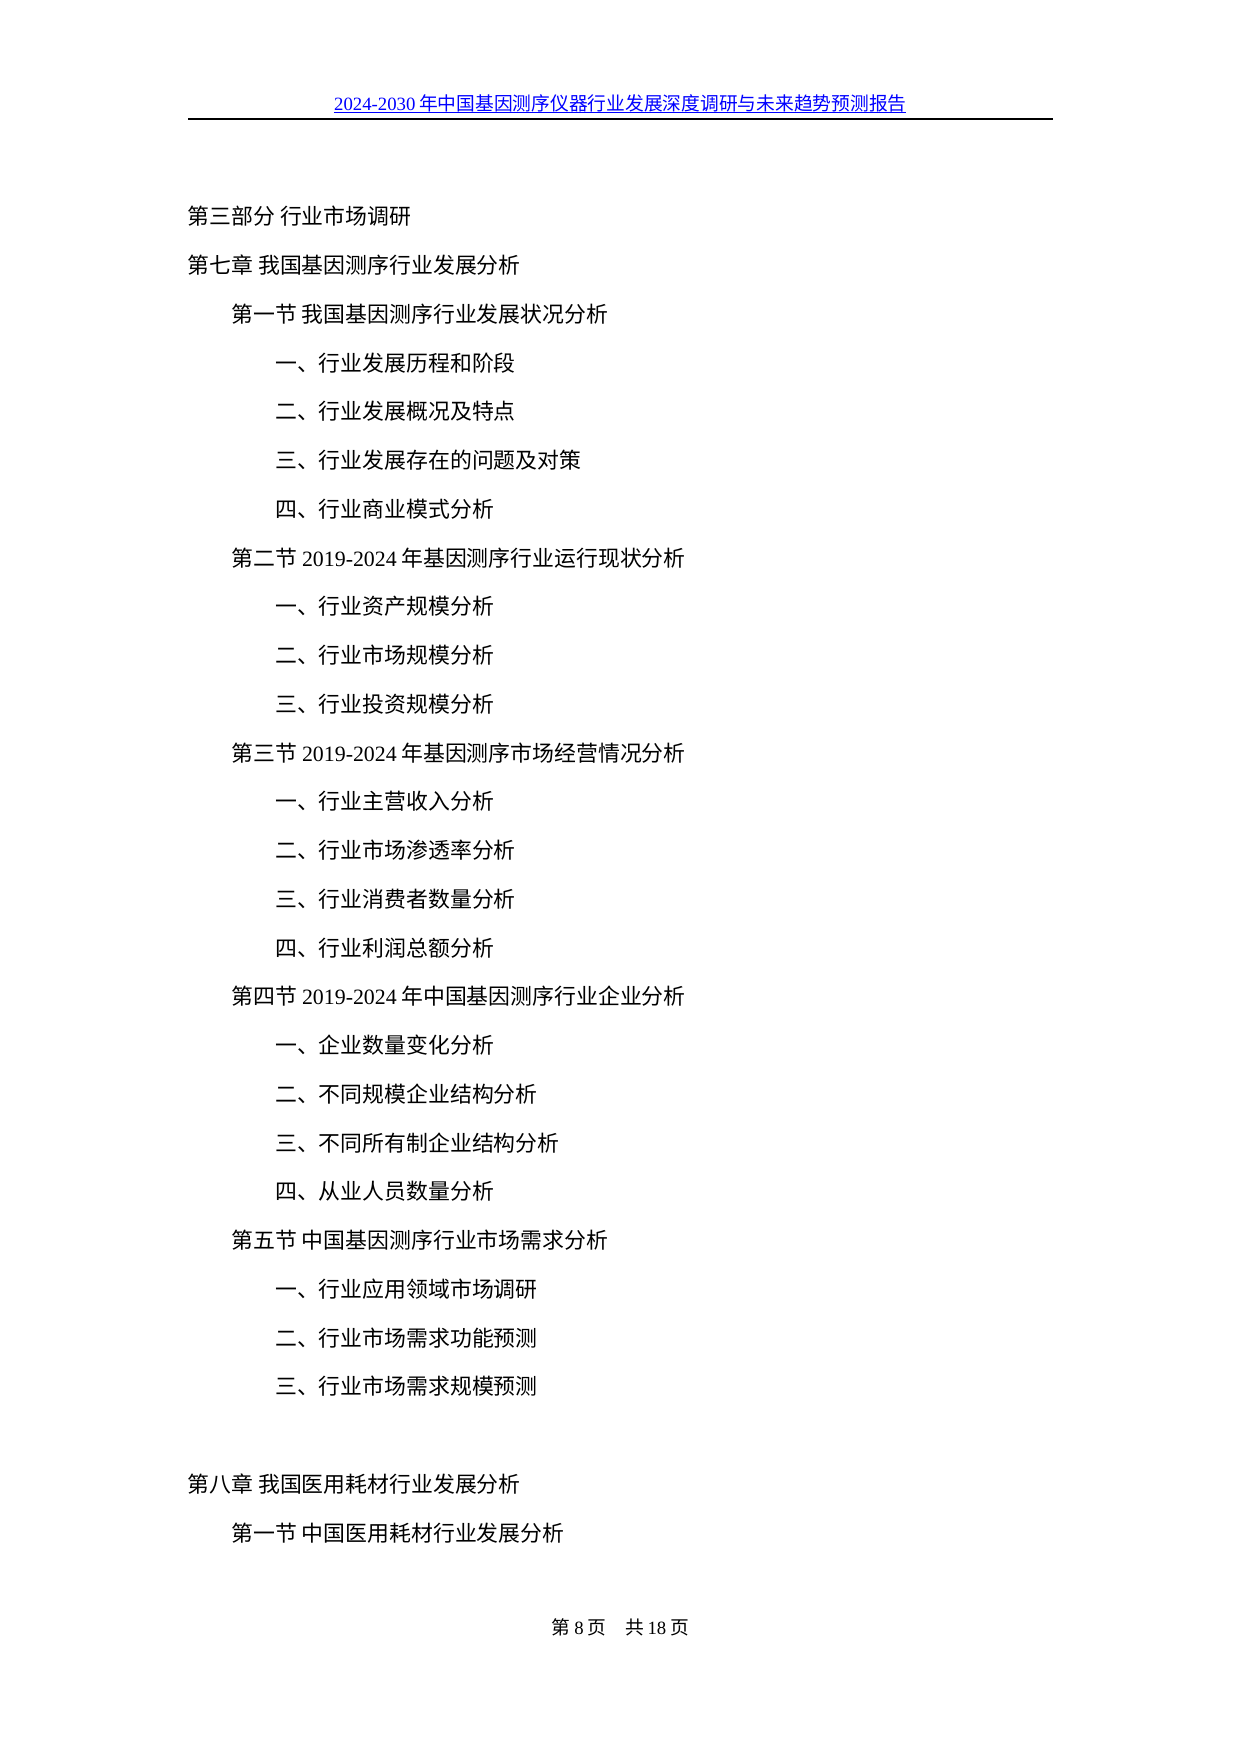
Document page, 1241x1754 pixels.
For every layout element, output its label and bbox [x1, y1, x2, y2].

text [187, 150, 1053, 1548]
